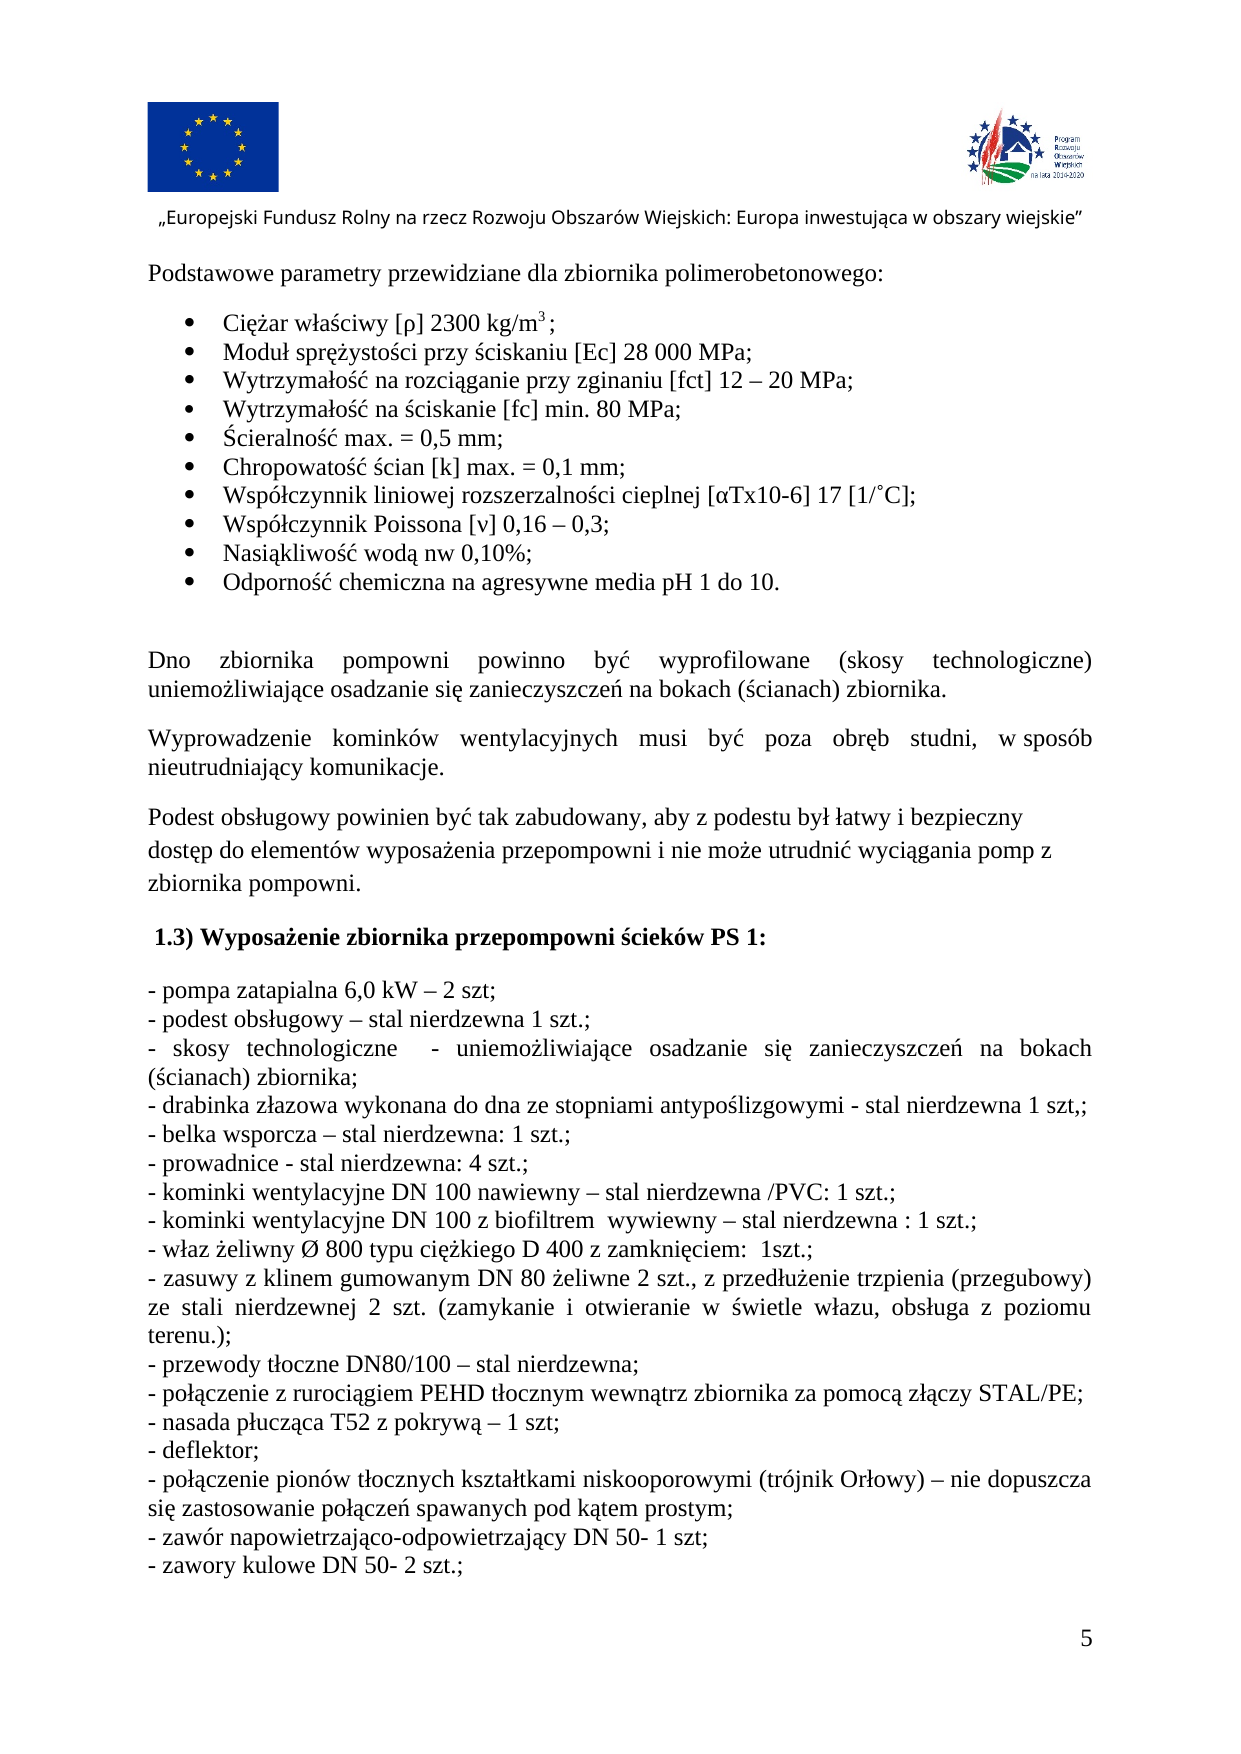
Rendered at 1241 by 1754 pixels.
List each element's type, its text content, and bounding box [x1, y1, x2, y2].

text - pompa zatapialna 6,0 kW – 2 szt; [148, 975, 1093, 1004]
text - podest obsługowy – stal nierdzewna 1 szt.; [148, 1004, 1093, 1033]
list Odporność chemiczna na agresywne media pH 1 do 10. [185, 567, 1093, 595]
text Wyprowadzenie kominków wentylacyjnych musi być poza obręb studni, w sposób nieutrudniający komunikacje. [148, 723, 1093, 781]
list Współczynnik Poissona [ν] 0,16 – 0,3; [185, 509, 1093, 538]
text - właz żeliwny Ø 800 typu ciężkiego D 400 z zamknięciem: 1szt.; [148, 1234, 1093, 1263]
text - zawór napowietrzająco-odpowietrzający DN 50- 1 szt; [148, 1522, 1093, 1550]
text - połączenie z rurociągiem PEHD tłocznym wewnątrz zbiornika za pomocą złączy STAL/PE; [148, 1378, 1093, 1407]
text - przewody tłoczne DN80/100 – stal nierdzewna; [148, 1349, 1093, 1378]
text Podstawowe parametry przewidziane dla zbiornika polimerobetonowego: [148, 258, 1093, 287]
text - połączenie pionów tłocznych kształtkami niskooporowymi (trójnik Orłowy) – nie dopuszcza się zastosowanie połączeń spawanych pod kątem prostym; [148, 1464, 1093, 1522]
text - drabinka złazowa wykonana do dna ze stopniami antypoślizgowymi - stal nierdzewna 1 szt,; [148, 1090, 1093, 1119]
text - zawory kulowe DN 50- 2 szt.; [148, 1550, 1093, 1579]
list Ciężar właściwy [ρ] 2300 kg/m3 ; [185, 308, 1093, 337]
text - belka wsporcza – stal nierdzewna: 1 szt.; [148, 1119, 1093, 1148]
list Nasiąkliwość wodą nw 0,10%; [185, 538, 1093, 567]
text 1.3) Wyposażenie zbiornika przepompowni ścieków PS 1: [148, 922, 1093, 950]
list Wytrzymałość na ściskanie [fc] min. 80 MPa; [185, 394, 1093, 423]
list Ścieralność max. = 0,5 mm; [185, 423, 1093, 452]
picture [147, 102, 279, 192]
text - skosy technologiczne - uniemożliwiające osadzanie się zanieczyszczeń na bokach (ścianach) zbiornika; [148, 1033, 1093, 1090]
list Moduł sprężystości przy ściskaniu [Ec] 28 000 MPa; [185, 337, 1093, 365]
list Wytrzymałość na rozciąganie przy zginaniu [fct] 12 – 20 MPa; [185, 365, 1093, 394]
text Podest obsługowy powinien być tak zabudowany, aby z podestu był łatwy i bezpieczny dostęp do elementów wyposażenia przepompowni i nie może utrudnić wyciągania pomp z zbiornika pompowni. [148, 802, 1093, 896]
text - nasada płucząca T52 z pokrywą – 1 szt; [148, 1407, 1093, 1435]
text - kominki wentylacyjne DN 100 nawiewny – stal nierdzewna /PVC: 1 szt.; [148, 1177, 1093, 1205]
text - zasuwy z klinem gumowanym DN 80 żeliwne 2 szt., z przedłużenie trzpienia (przegubowy) ze stali nierdzewnej 2 szt. (zamykanie i otwieranie w świetle włazu, obsługa z poziomu terenu.); [148, 1263, 1093, 1349]
text - kominki wentylacyjne DN 100 z biofiltrem wywiewny – stal nierdzewna : 1 szt.; [148, 1205, 1093, 1234]
text Dno zbiornika pompowni powinno być wyprofilowane (skosy technologiczne) uniemożliwiające osadzanie się zanieczyszczeń na bokach (ścianach) zbiornika. [148, 645, 1093, 702]
text - deflektor; [148, 1435, 1093, 1464]
text - prowadnice - stal nierdzewna: 4 szt.; [148, 1148, 1093, 1177]
list Współczynnik liniowej rozszerzalności cieplnej [αTx10-6] 17 [1/˚C]; [185, 480, 1093, 509]
list Chropowatość ścian [k] max. = 0,1 mm; [185, 452, 1093, 480]
picture [961, 102, 1093, 192]
